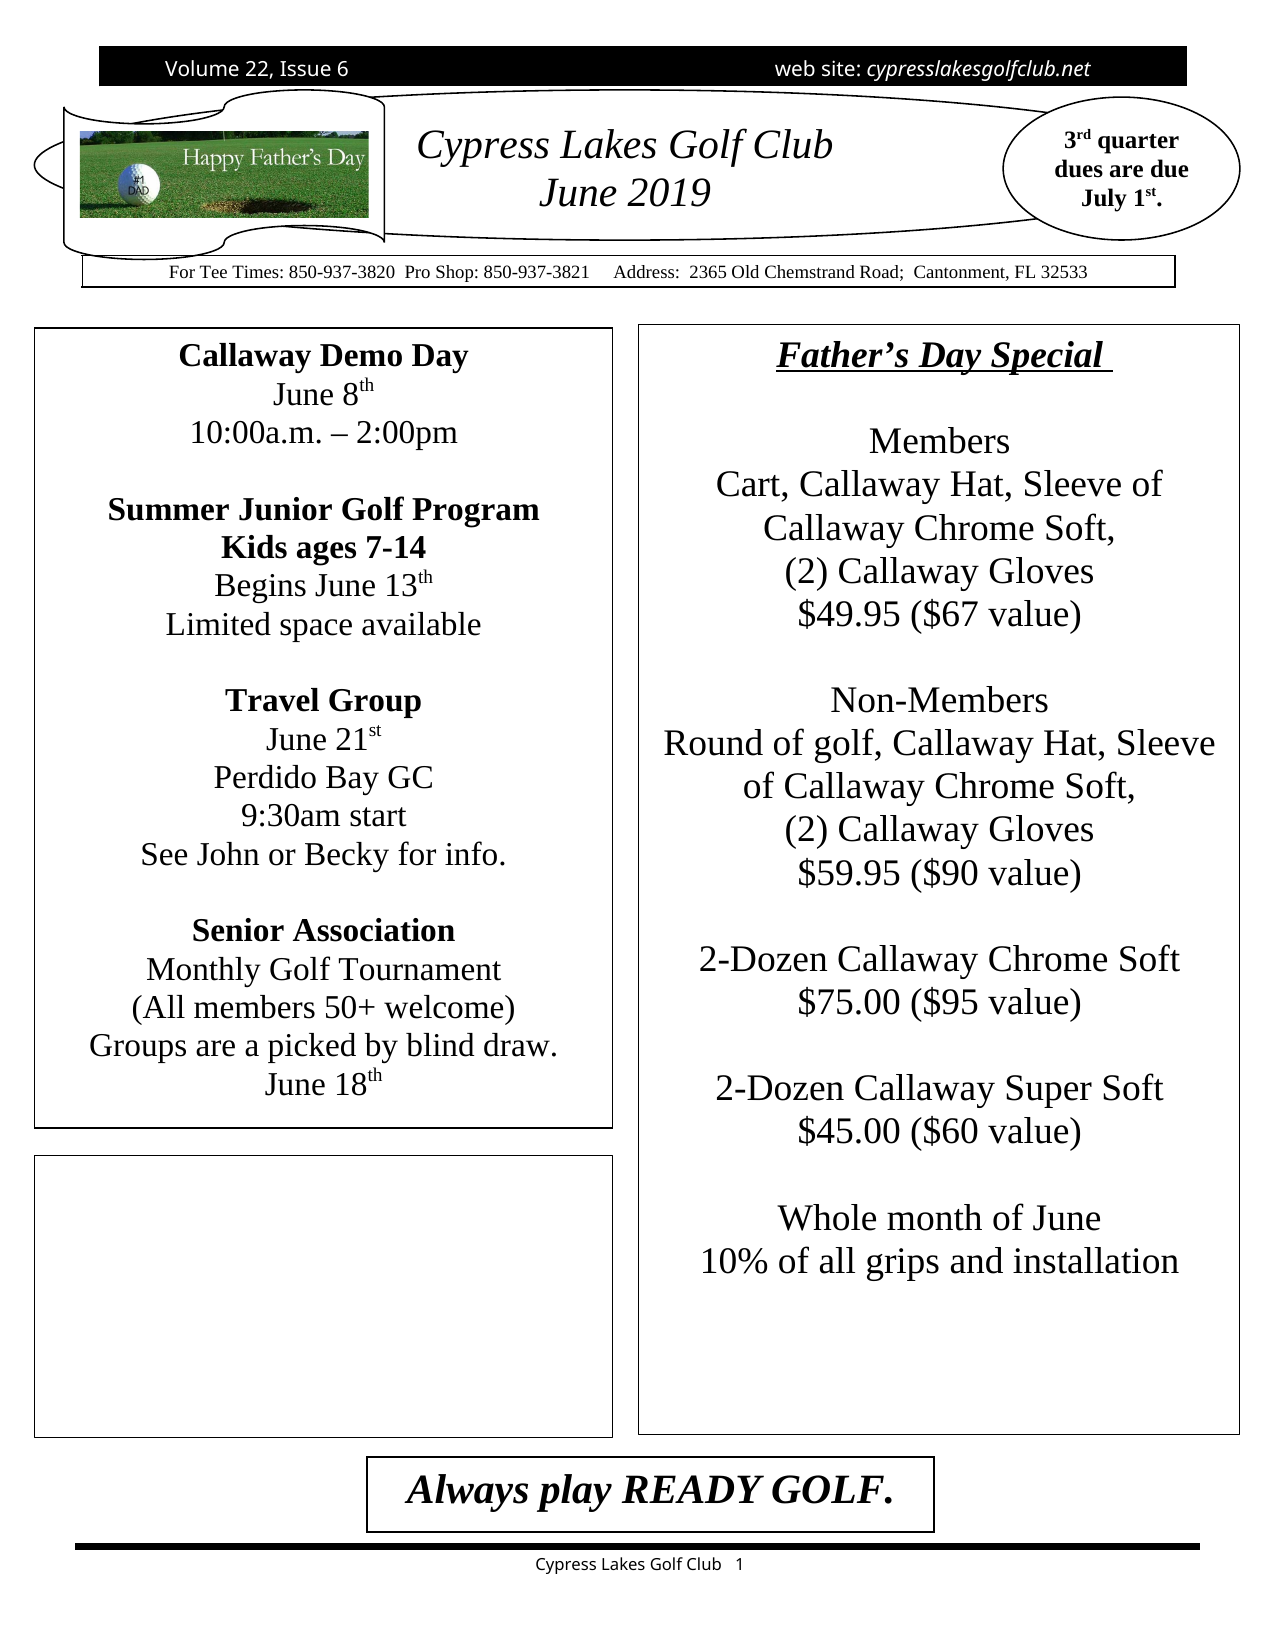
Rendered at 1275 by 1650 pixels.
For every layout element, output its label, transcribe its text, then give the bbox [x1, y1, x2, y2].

text Volume 22, Issue 6 web site: cypresslakesgolfclub.net [101, 54, 1185, 85]
picture [79, 131, 369, 218]
text For Tee Times: 850-937-3820 Pro Shop: 850-937-3821 Address: 2365 Old Chemstrand Road; Cantonment, FL 32533 [83, 258, 1174, 284]
